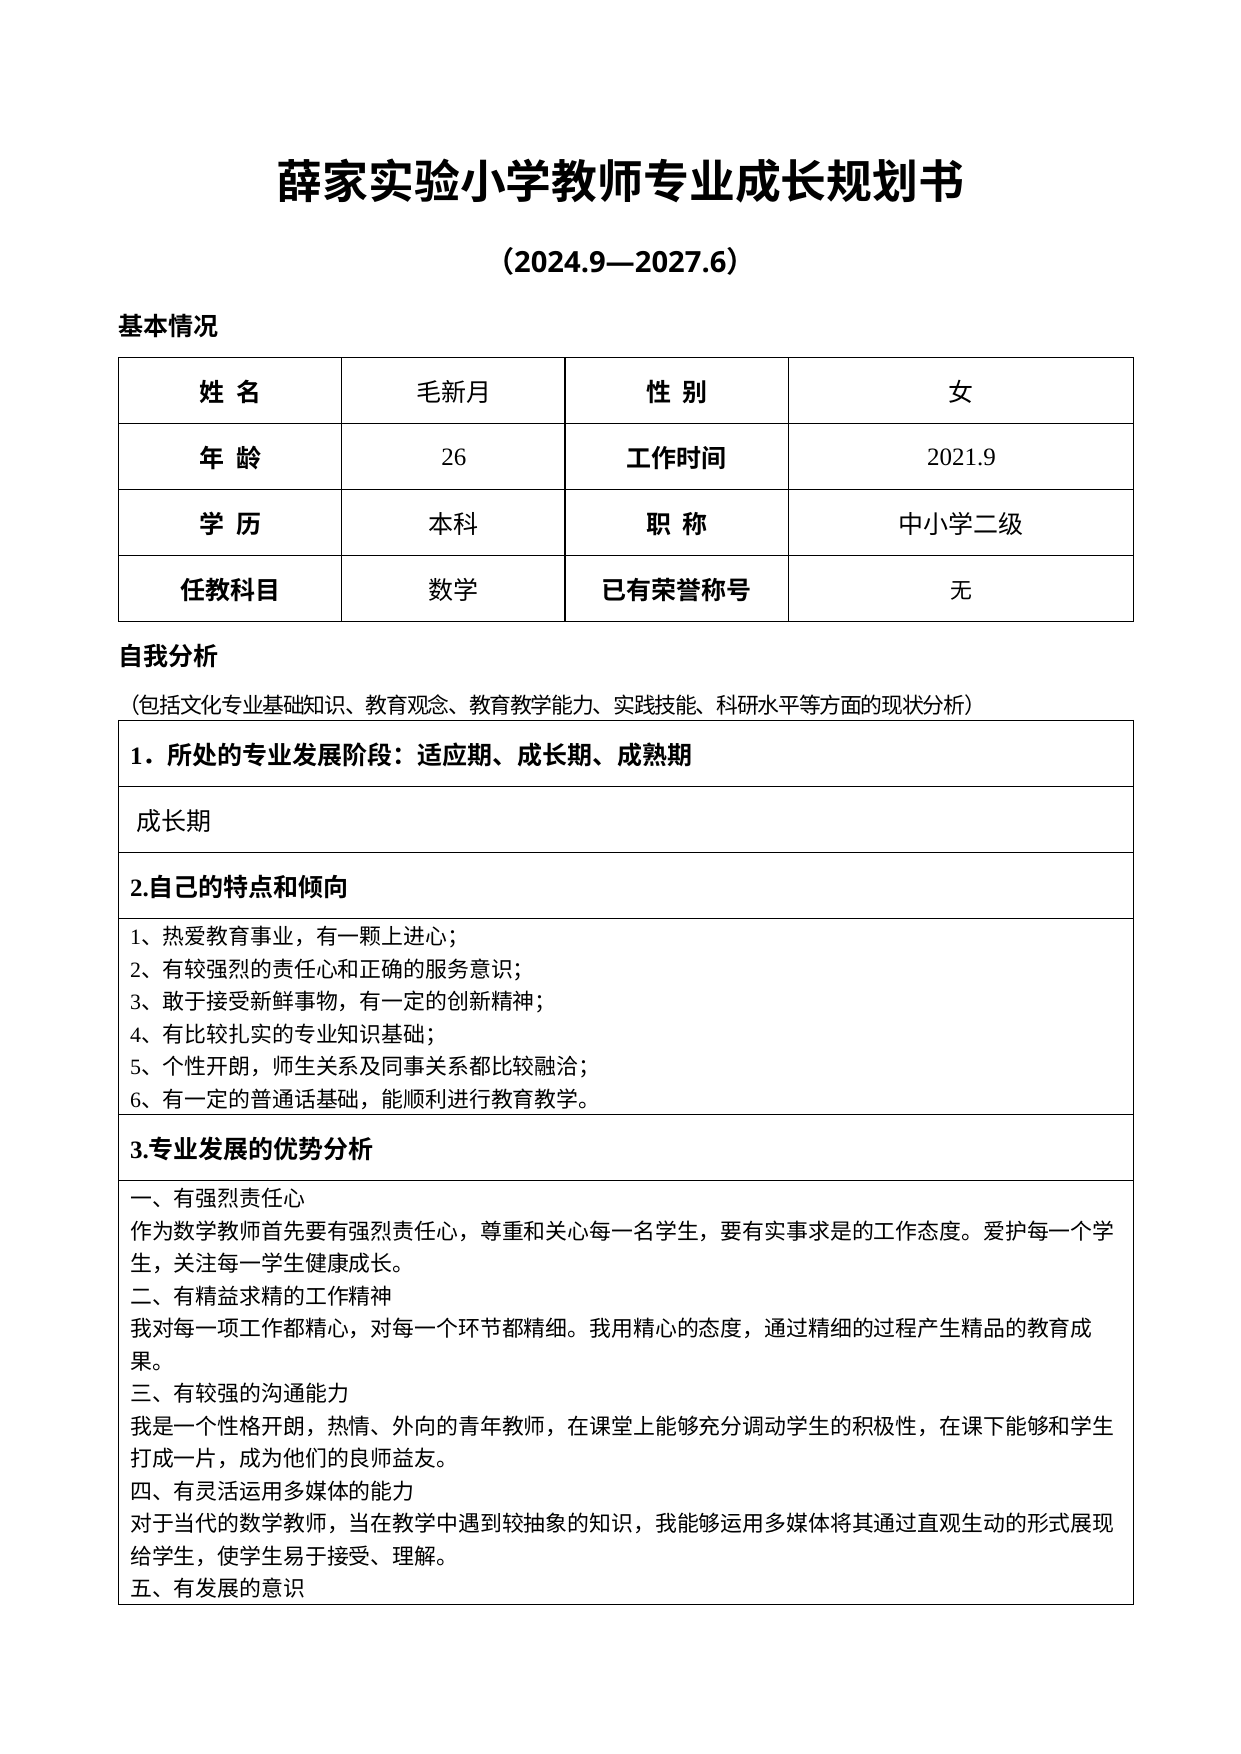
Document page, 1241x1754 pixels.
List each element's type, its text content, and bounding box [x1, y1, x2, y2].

text （包括文化专业基础知识、教育观念、教育教学能力、实践技能、科研水平等方面的现状分析） [118, 687, 1122, 720]
table_cell 工作时间 [566, 424, 788, 489]
text （2024.9—2027.6） [118, 227, 1122, 292]
table_cell 学 历 [119, 490, 341, 555]
table_cell 成长期 [119, 787, 1133, 852]
text 薛家实验小学教师专业成长规划书 [118, 129, 1122, 227]
table_header 1．所处的专业发展阶段：适应期、成长期、成熟期 [119, 721, 1133, 786]
table_cell 本科 [342, 490, 564, 555]
table_cell 无 [789, 556, 1133, 621]
table_cell 2021.9 [789, 424, 1133, 489]
table_header 女 [789, 358, 1133, 423]
table_cell 任教科目 [119, 556, 341, 621]
table_cell 中小学二级 [789, 490, 1133, 555]
table_header 毛新月 [342, 358, 564, 423]
text 自我分析 [118, 622, 1122, 687]
table_header 姓 名 [119, 358, 341, 423]
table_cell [119, 1181, 1133, 1603]
text 基本情况 [118, 292, 1122, 357]
table_cell 3.专业发展的优势分析 [119, 1115, 1133, 1180]
table_header 性 别 [566, 358, 788, 423]
table_cell 2.自己的特点和倾向 [119, 853, 1133, 918]
table_cell 职 称 [566, 490, 788, 555]
table_cell 已有荣誉称号 [566, 556, 788, 621]
table_cell 数学 [342, 556, 564, 621]
table_cell 年 龄 [119, 424, 341, 489]
table_cell 1、热爱教育事业，有一颗上进心； 2、有较强烈的责任心和正确的服务意识； 3、敢于接受新鲜事物，有一定的创新精神； 4、有比较扎实的专业知识基础； 5、个性开朗，师生关系及同事关系都比较融洽； 6、有一定的普通话基础，能顺利进行教育教学。 [119, 919, 1133, 1114]
table_cell 26 [342, 424, 564, 489]
